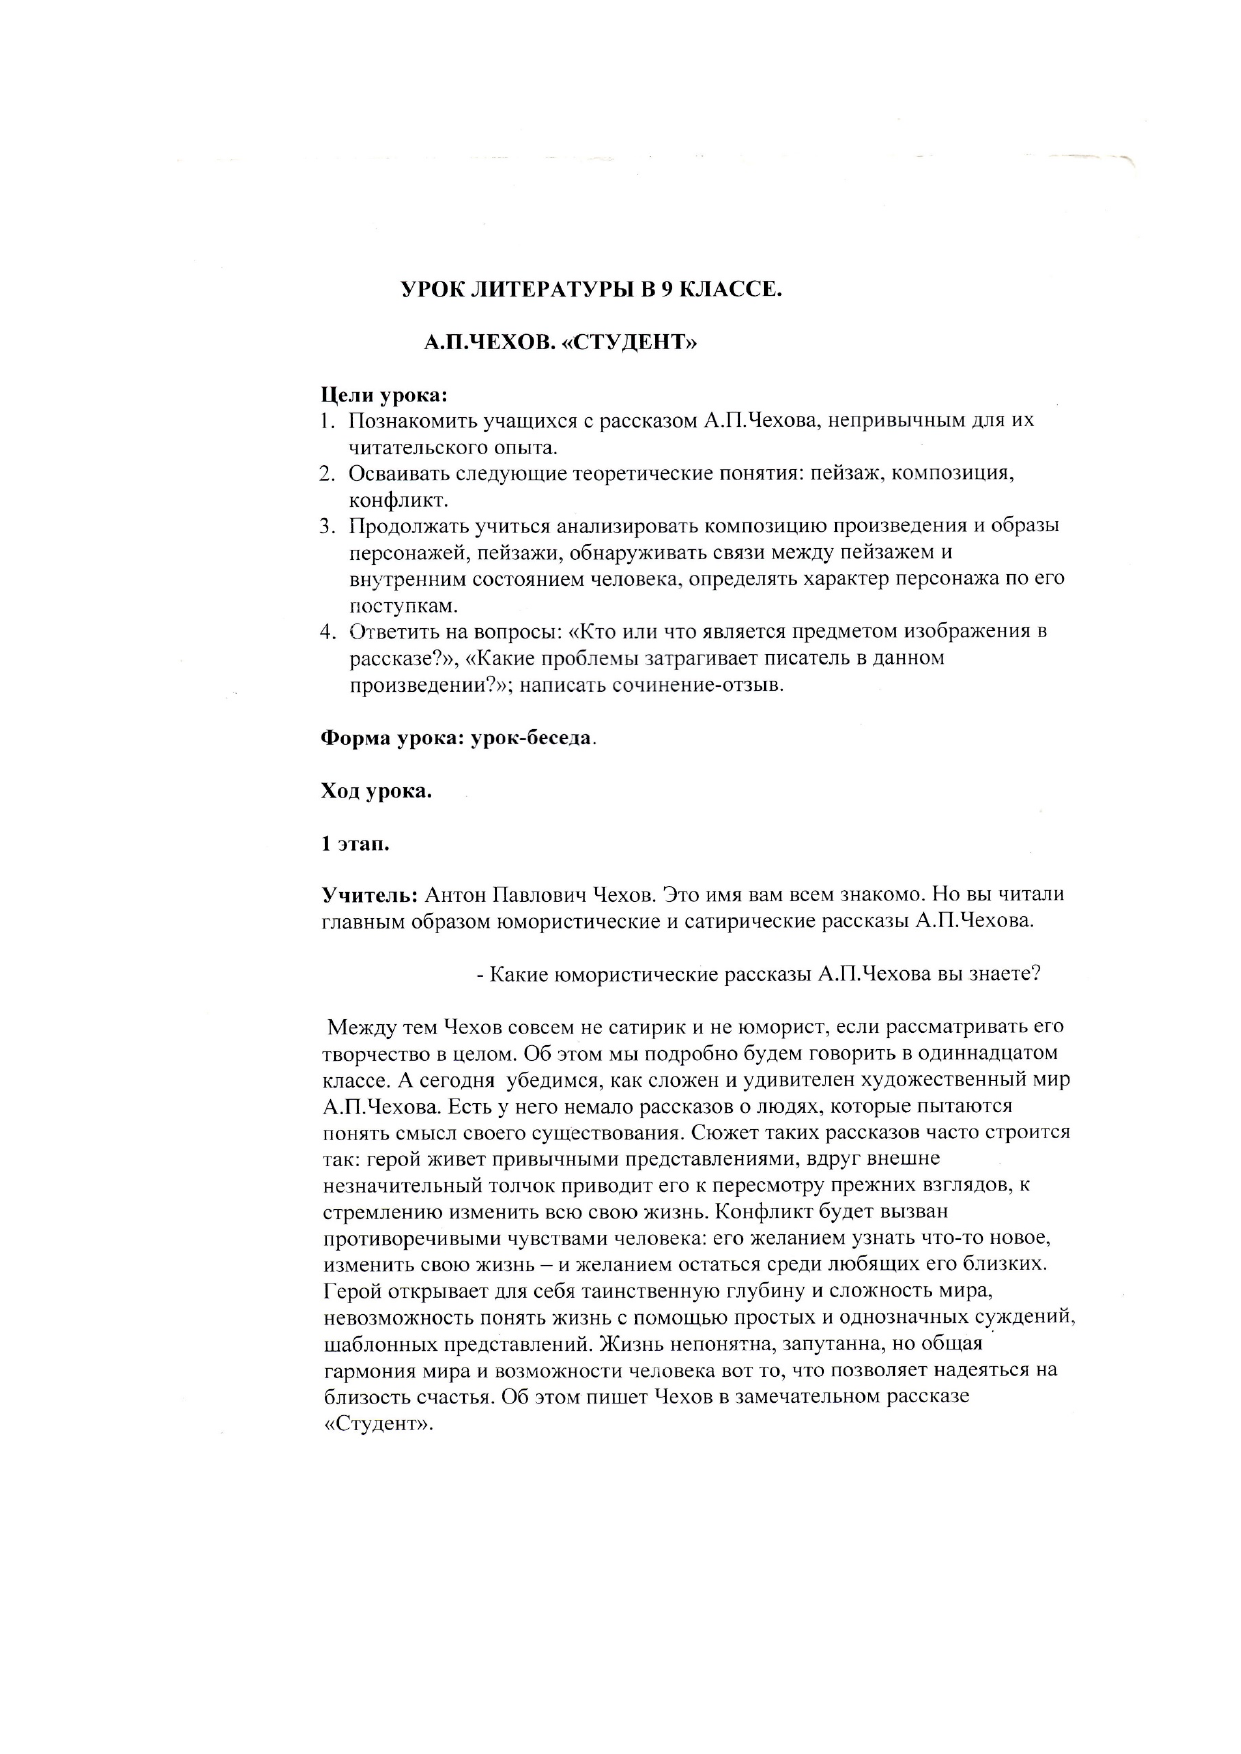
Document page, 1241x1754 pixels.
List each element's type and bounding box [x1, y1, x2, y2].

picture [177, 118, 1151, 1494]
